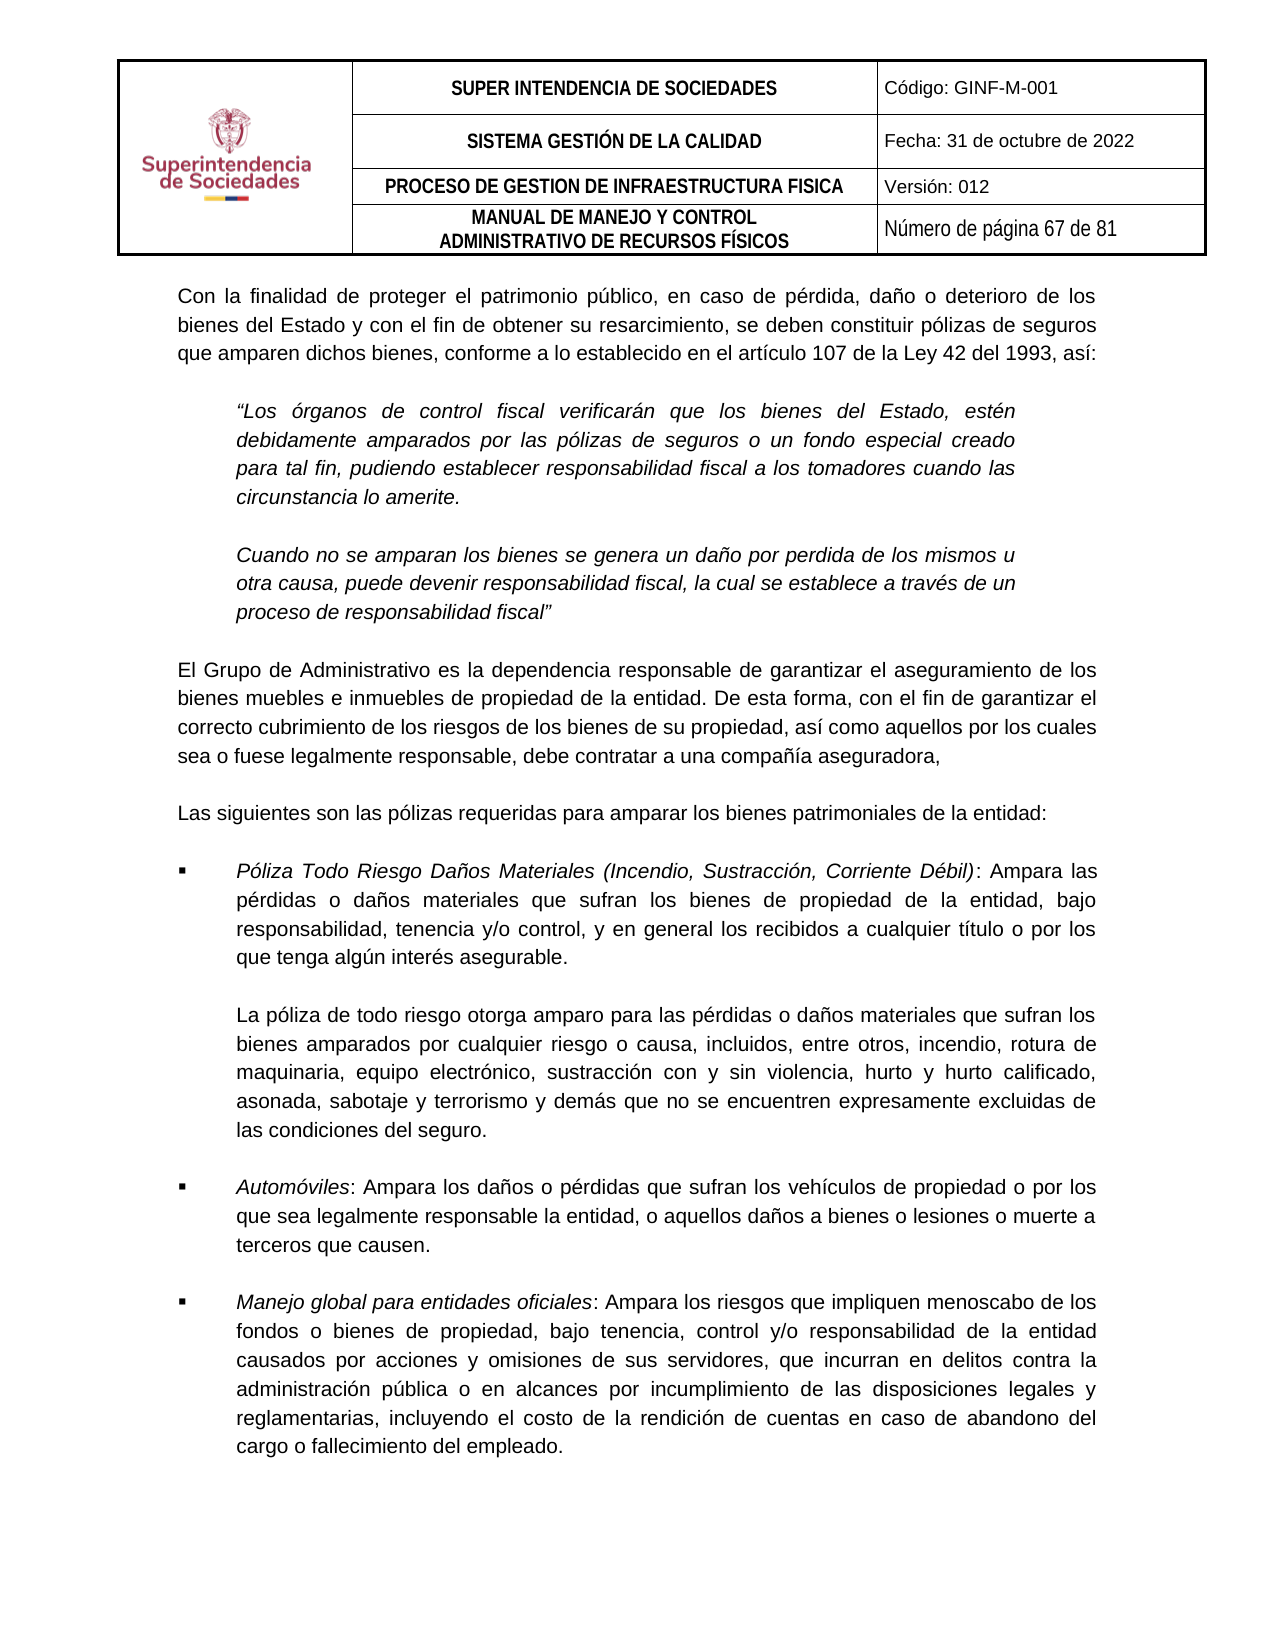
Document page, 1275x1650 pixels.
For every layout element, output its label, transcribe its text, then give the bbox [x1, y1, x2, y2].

list La póliza de todo riesgo otorga amparo para las pérdidas o daños materiales que sufran los bienes amparados por cualquier riesgo o causa, incluidos, entre otros, incendio, rotura de maquinaria, equipo electrónico, sustracción con y sin violencia, hurto y hurto calificado, asonada, sabotaje y terrorismo y demás que no se encuentren expresamente excluidas de las condiciones del seguro. [236, 1003, 1098, 1142]
text “Los órganos de control fiscal verificarán que los bienes del Estado, estén debidamente amparados por las pólizas de seguros o un fondo especial creado para tal fin, pudiendo establecer responsabilidad fiscal a los tomadores cuando las circunstancia lo amerite. [236, 399, 1019, 509]
list Automóviles: Ampara los daños o pérdidas que sufran los vehículos de propiedad o por los que sea legalmente responsable la entidad, o aquellos daños a bienes o lesiones o muerte a terceros que causen. [177, 1175, 1098, 1257]
list Póliza Todo Riesgo Daños Materiales (Incendio, Sustracción, Corriente Débil): Ampara las pérdidas o daños materiales que sufran los bienes de propiedad de la entidad, bajo responsabilidad, tenencia y/o control, y en general los recibidos a cualquier título o por los que tenga algún interés asegurable. [177, 859, 1098, 969]
picture [132, 98, 326, 210]
text Con la finalidad de proteger el patrimonio público, en caso de pérdida, daño o deterioro de los bienes del Estado y con el fin de obtener su resarcimiento, se deben constituir pólizas de seguros que amparen dichos bienes, conforme a lo establecido en el artículo 107 de la Ley 42 del 1993, así: [177, 284, 1098, 365]
text Las siguientes son las pólizas requeridas para amparar los bienes patrimoniales de la entidad: [177, 801, 1098, 825]
list Manejo global para entidades oficiales: Ampara los riesgos que impliquen menoscabo de los fondos o bienes de propiedad, bajo tenencia, control y/o responsabilidad de la entidad causados por acciones y omisiones de sus servidores, que incurran en delitos contra la administración pública o en alcances por incumplimiento de las disposiciones legales y reglamentarias, incluyendo el costo de la rendición de cuentas en caso de abandono del cargo o fallecimiento del empleado. [177, 1290, 1098, 1458]
text Cuando no se amparan los bienes se genera un daño por perdida de los mismos u otra causa, puede devenir responsabilidad fiscal, la cual se establece a través de un proceso de responsabilidad fiscal” [236, 542, 1019, 624]
text El Grupo de Administrativo es la dependencia responsable de garantizar el aseguramiento de los bienes muebles e inmuebles de propiedad de la entidad. De esta forma, con el fin de garantizar el correcto cubrimiento de los riesgos de los bienes de su propiedad, así como aquellos por los cuales sea o fuese legalmente responsable, debe contratar a una compañía aseguradora, [177, 657, 1098, 768]
